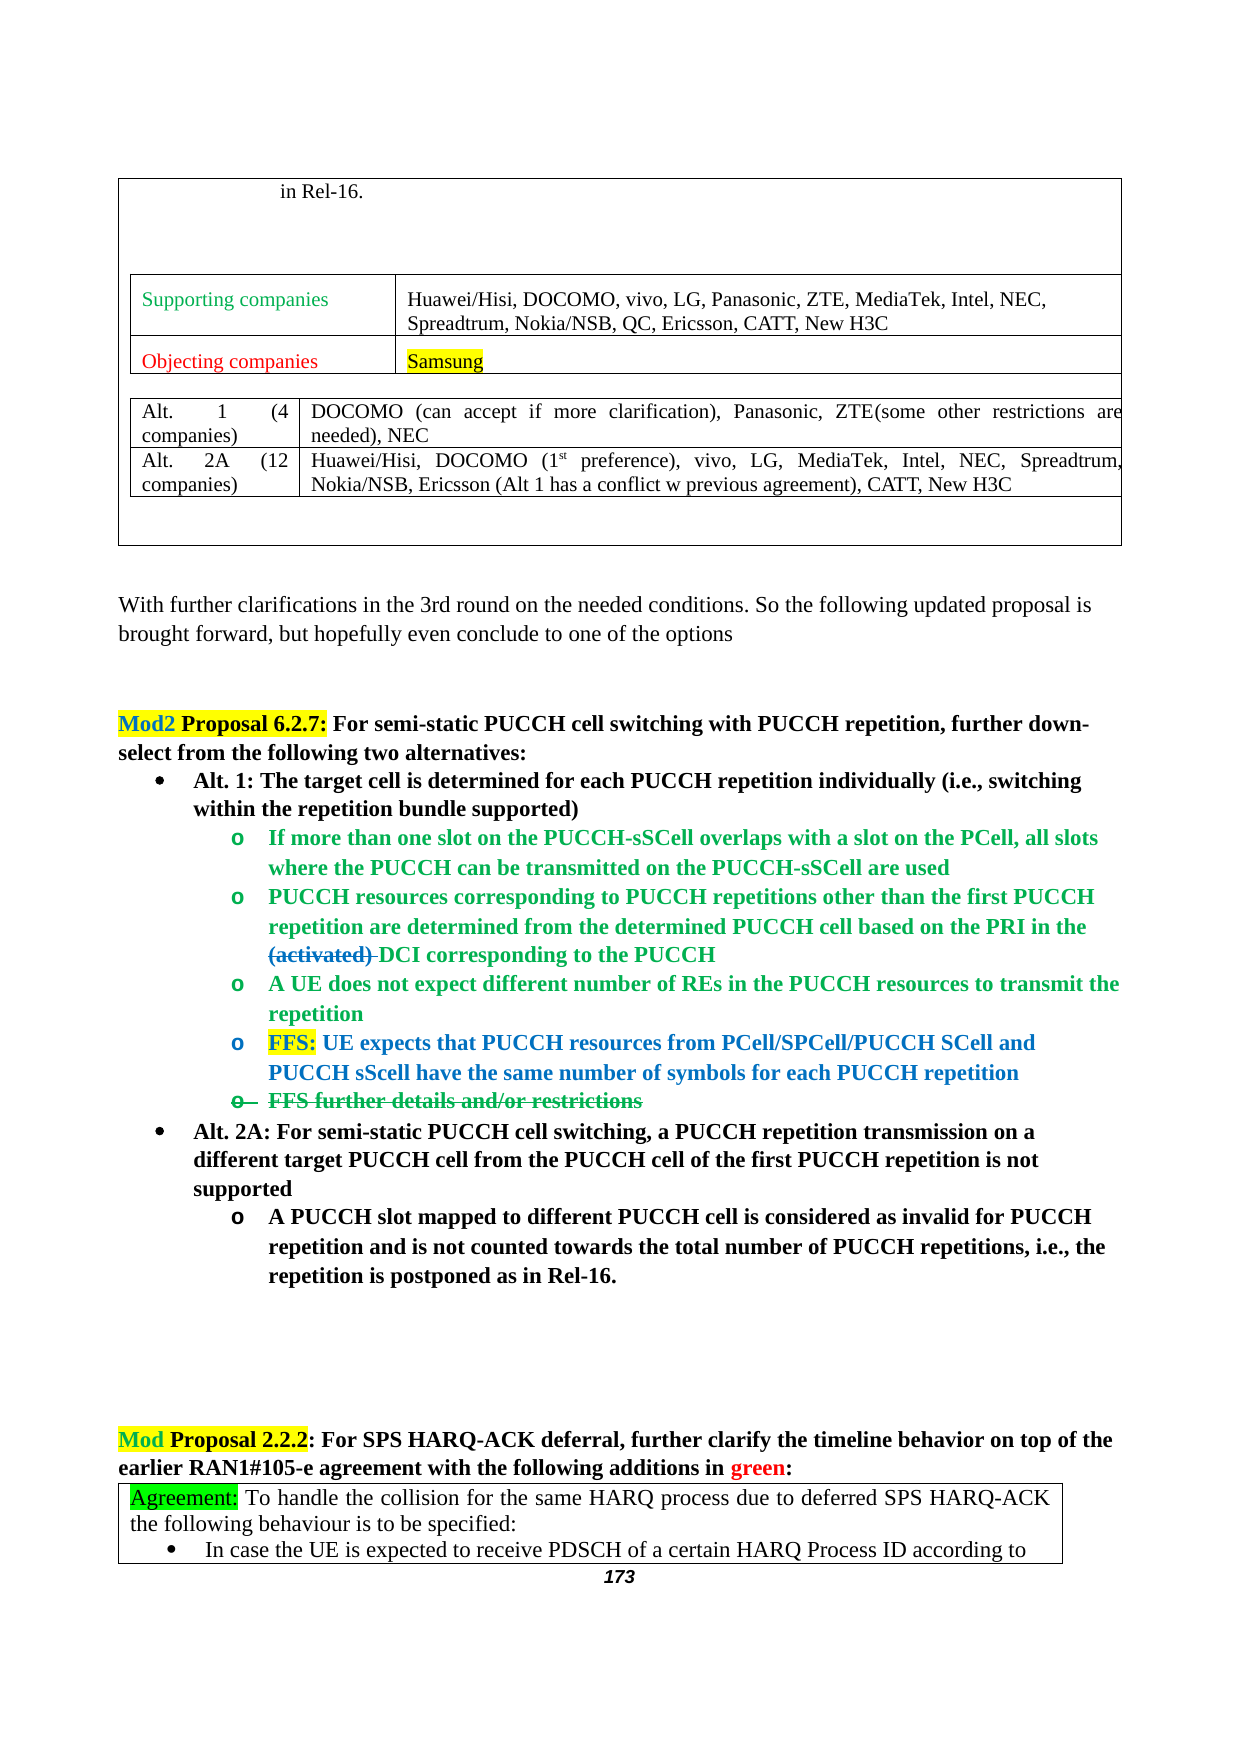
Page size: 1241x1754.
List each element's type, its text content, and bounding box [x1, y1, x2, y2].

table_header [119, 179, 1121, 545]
text Mod2 Proposal 6.2.7: For semi-static PUCCH cell switching with PUCCH repetition, further down-select from the following two alternatives: [118, 710, 1122, 765]
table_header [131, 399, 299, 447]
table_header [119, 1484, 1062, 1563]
list If more than one slot on the PUCCH-sSCell overlaps with a slot on the PCell, all slots where the PUCCH can be transmitted on the PUCCH-sSCell are used [231, 824, 1122, 881]
text Mod Proposal 2.2.2: For SPS HARQ-ACK deferral, further clarify the timeline behavior on top of the earlier RAN1#105-e agreement with the following additions in green: [118, 1426, 1122, 1480]
list FFS: UE expects that PUCCH resources from PCell/SPCell/PUCCH SCell and PUCCH sScell have the same number of symbols for each PUCCH repetition [231, 1029, 1122, 1085]
list Alt. 1: The target cell is determined for each PUCCH repetition individually (i.e., switching within the repetition bundle supported) [156, 767, 1122, 822]
text With further clarifications in the 3rd round on the needed conditions. So the following updated proposal is brought forward, but hopefully even conclude to one of the options [118, 592, 1122, 646]
list A UE does not expect different number of REs in the PUCCH resources to transmit the repetition [231, 970, 1122, 1027]
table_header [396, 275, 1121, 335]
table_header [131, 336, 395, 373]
list PUCCH resources corresponding to PUCCH repetitions other than the first PUCCH repetition are determined from the determined PUCCH cell based on the PRI in the (activated) DCI corresponding to the PUCCH [231, 883, 1122, 968]
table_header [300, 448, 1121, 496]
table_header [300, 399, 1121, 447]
list FFS further details and/or restrictions [231, 1087, 1122, 1116]
list Alt. 2A: For semi-static PUCCH cell switching, a PUCCH repetition transmission on a different target PUCCH cell from the PUCCH cell of the first PUCCH repetition is not supported [156, 1118, 1122, 1201]
list A PUCCH slot mapped to different PUCCH cell is considered as invalid for PUCCH repetition and is not counted towards the total number of PUCCH repetitions, i.e., the repetition is postponed as in Rel-16. [231, 1203, 1122, 1288]
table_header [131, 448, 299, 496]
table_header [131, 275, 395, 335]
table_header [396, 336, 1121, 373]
